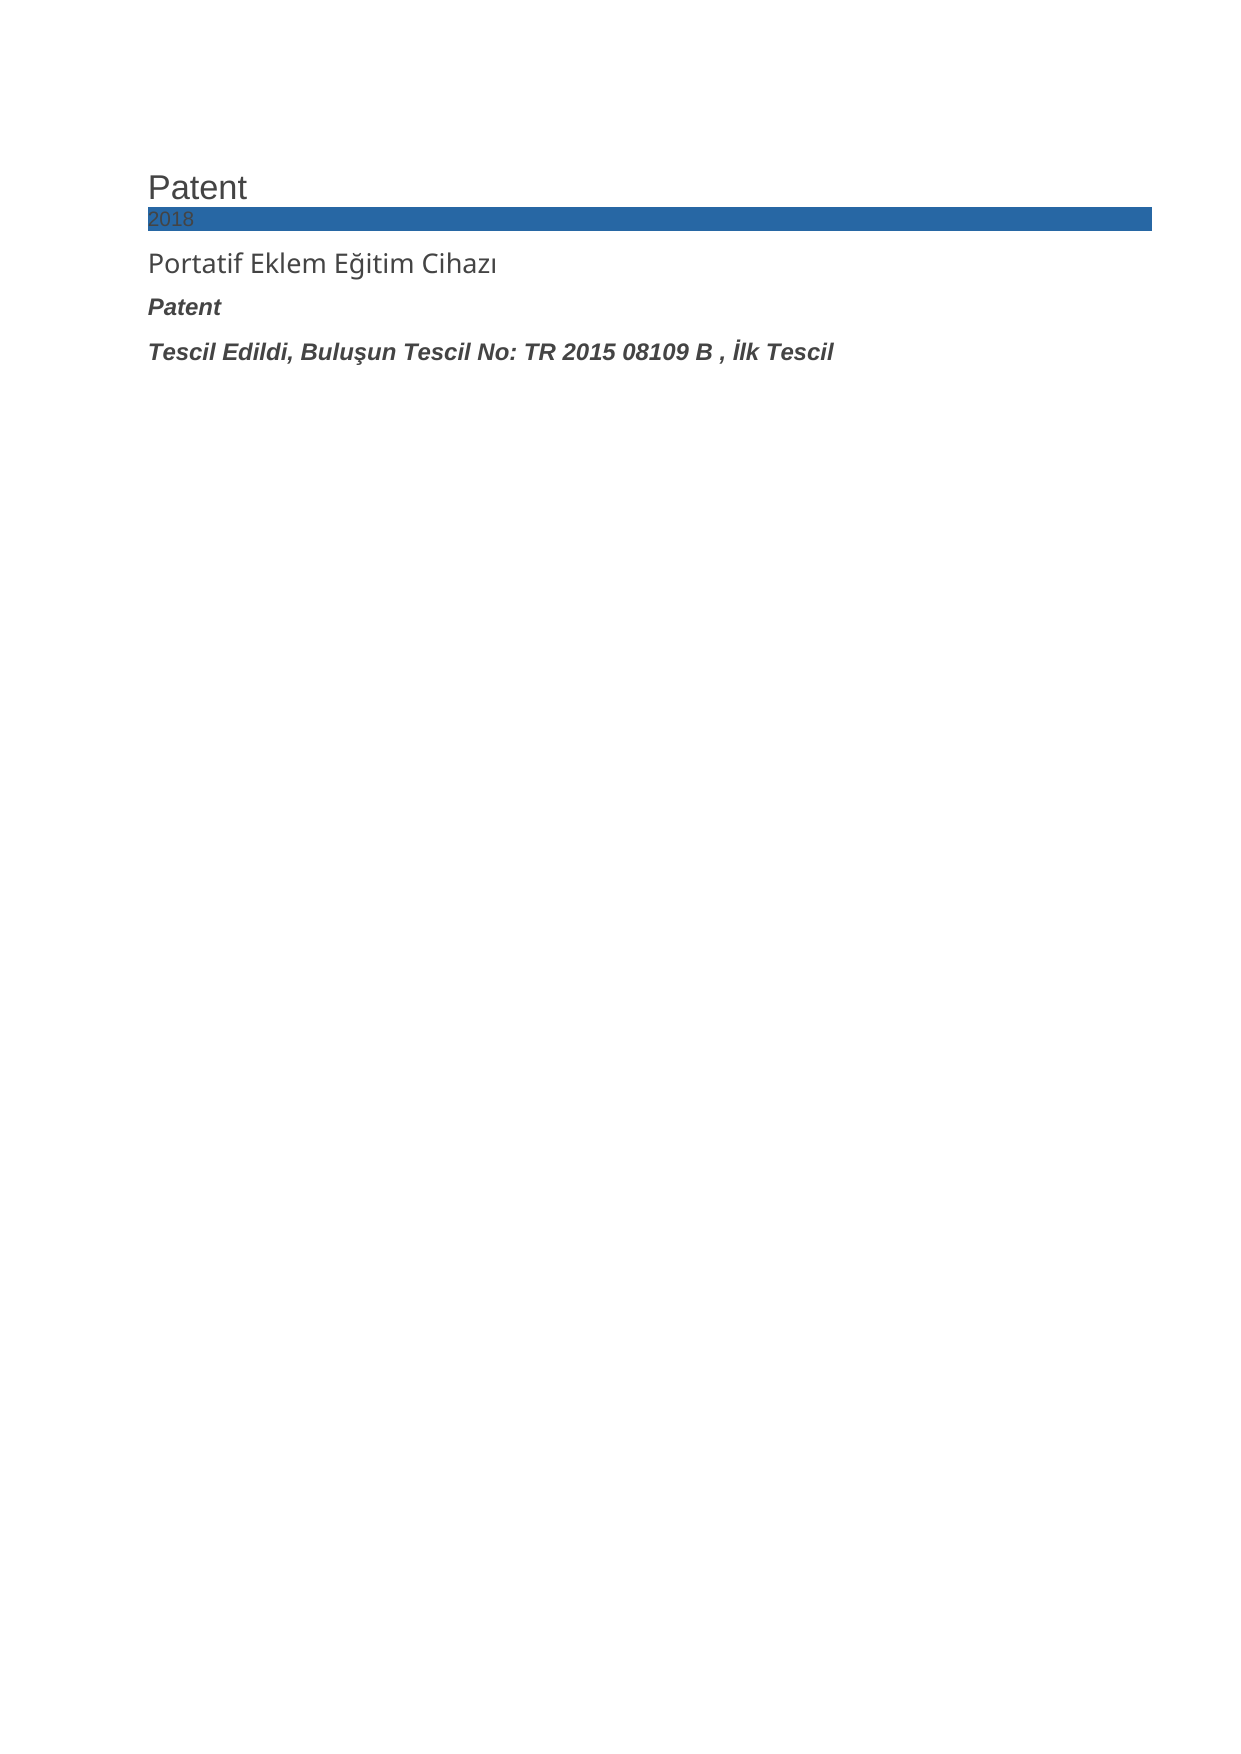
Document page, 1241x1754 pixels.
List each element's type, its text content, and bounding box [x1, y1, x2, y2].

text 2018 [148, 207, 1152, 231]
subtitle Tescil Edildi, Buluşun Tescil No: TR 2015 08109 B , İlk Tescil [148, 326, 1152, 365]
subtitle Patent [148, 281, 1152, 320]
subtitle Patent [148, 148, 1152, 207]
subtitle Portatif Eklem Eğitim Cihazı [148, 231, 1152, 281]
